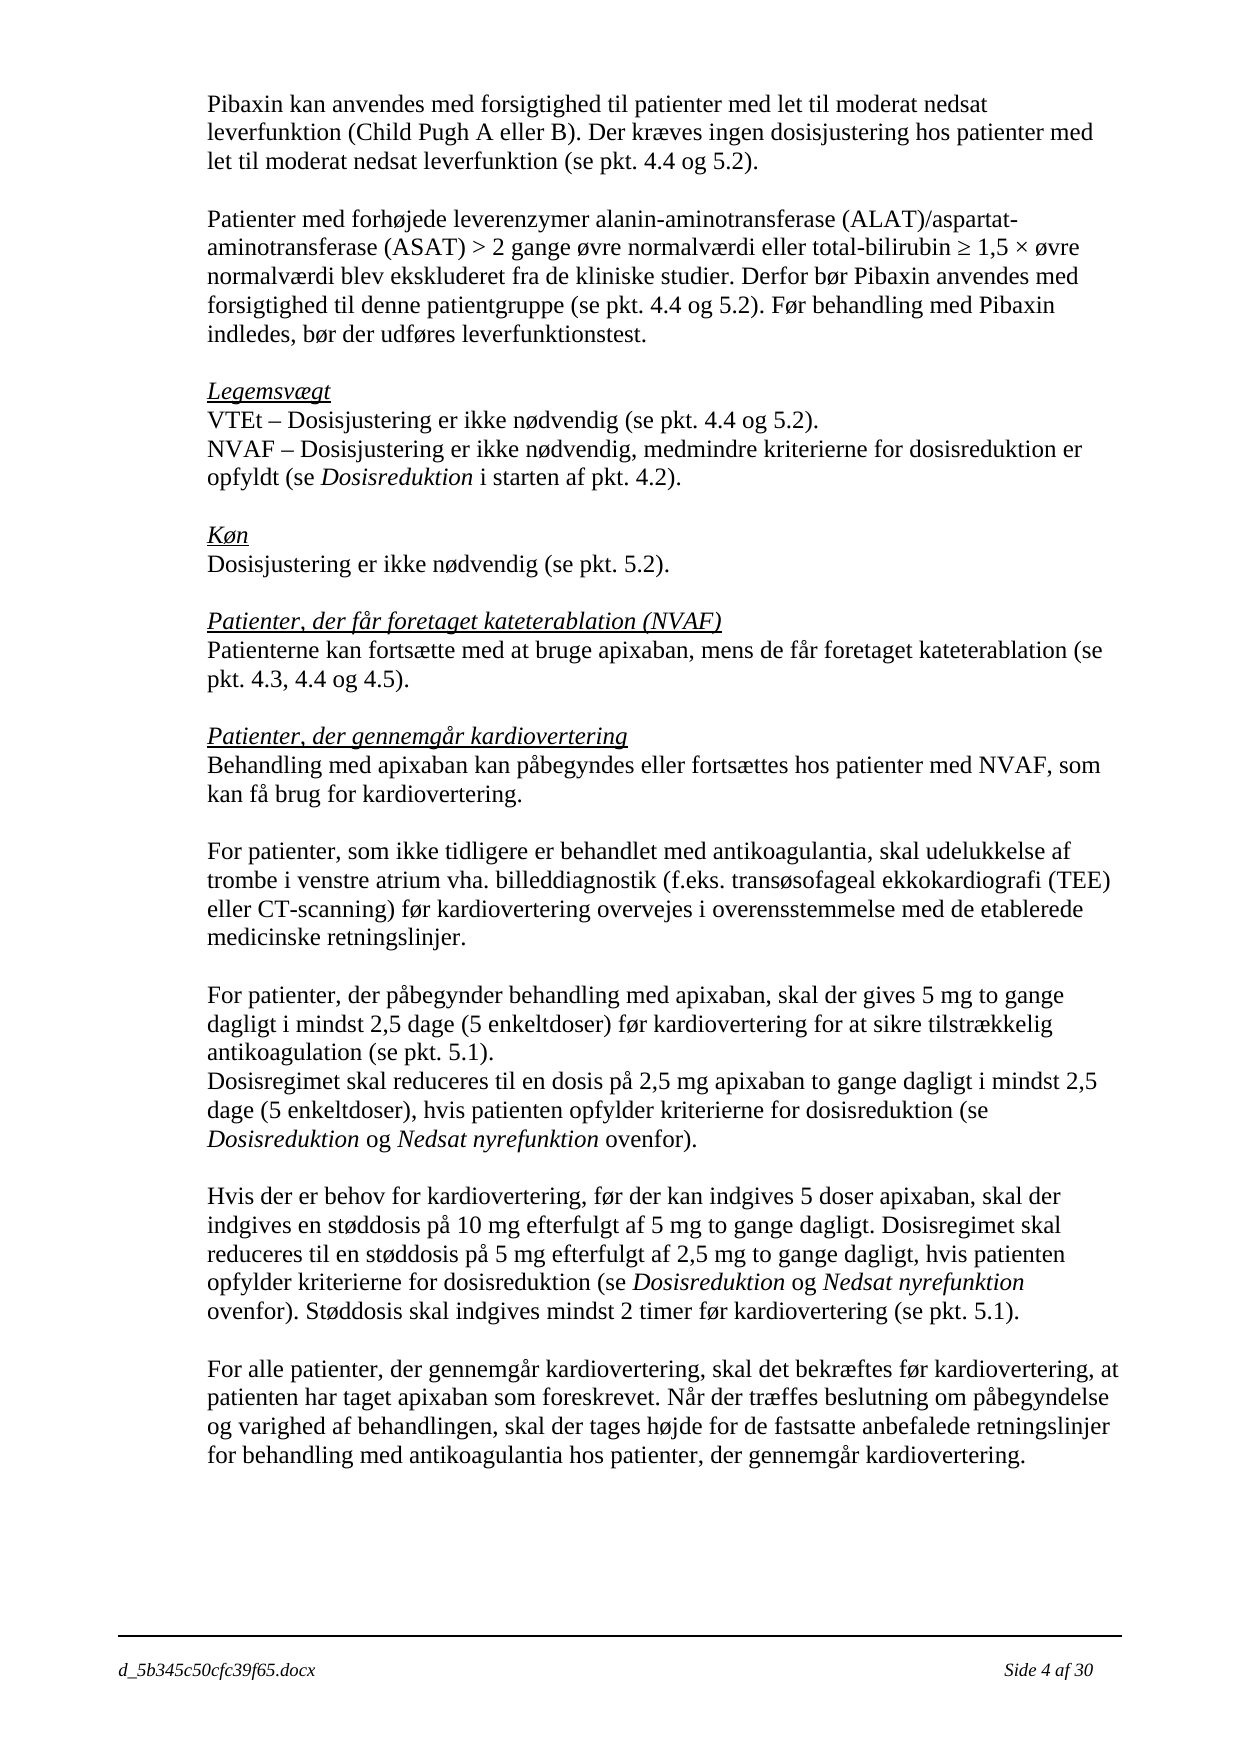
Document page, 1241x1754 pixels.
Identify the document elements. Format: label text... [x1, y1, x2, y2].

text For alle patienter, der gennemgår kardiovertering, skal det bekræftes før kardiovertering, at patienten har taget apixaban som foreskrevet. Når der træffes beslutning om påbegyndelse og varighed af behandlingen, skal der tages højde for de fastsatte anbefalede retningslinjer for behandling med antikoagulantia hos patienter, der gennemgår kardiovertering. [207, 1354, 1122, 1469]
text Patienter, der gennemgår kardiovertering [207, 721, 1122, 750]
text VTEt – Dosisjustering er ikke nødvendig (se pkt. 4.4 og 5.2). [207, 405, 1122, 434]
text For patienter, som ikke tidligere er behandlet med antikoagulantia, skal udelukkelse af trombe i venstre atrium vha. billeddiagnostik (f.eks. transøsofageal ekkokardiografi (TEE) eller CT-scanning) før kardiovertering overvejes i overensstemmelse med de etablerede medicinske retningslinjer. [207, 836, 1122, 951]
text Patienter med forhøjede leverenzymer alanin-aminotransferase (ALAT)/aspartat-aminotransferase (ASAT) > 2 gange øvre normalværdi eller total-bilirubin ≥ 1,5 × øvre normalværdi blev ekskluderet fra de kliniske studier. Derfor bør Pibaxin anvendes med forsigtighed til denne patientgruppe (se pkt. 4.4 og 5.2). Før behandling med Pibaxin indledes, bør der udføres leverfunktionstest. [207, 204, 1122, 347]
text Patienterne kan fortsætte med at bruge apixaban, mens de får foretaget kateterablation (se pkt. 4.3, 4.4 og 4.5). [207, 635, 1122, 692]
text NVAF – Dosisjustering er ikke nødvendig, medmindre kriterierne for dosisreduktion er opfyldt (se Dosisreduktion i starten af pkt. 4.2). [207, 434, 1122, 491]
text For patienter, der påbegynder behandling med apixaban, skal der gives 5 mg to gange dagligt i mindst 2,5 dage (5 enkeltdoser) før kardiovertering for at sikre tilstrækkelig antikoagulation (se pkt. 5.1). [207, 980, 1122, 1066]
text Dosisjustering er ikke nødvendig (se pkt. 5.2). [207, 549, 1122, 577]
text Hvis der er behov for kardiovertering, før der kan indgives 5 doser apixaban, skal der indgives en støddosis på 10 mg efterfulgt af 5 mg to gange dagligt. Dosisregimet skal reduceres til en støddosis på 5 mg efterfulgt af 2,5 mg to gange dagligt, hvis patienten opfylder kriterierne for dosisreduktion (se Dosisreduktion og Nedsat nyrefunktion ovenfor). Støddosis skal indgives mindst 2 timer før kardiovertering (se pkt. 5.1). [207, 1181, 1122, 1325]
text Pibaxin kan anvendes med forsigtighed til patienter med let til moderat nedsat leverfunktion (Child Pugh A eller B). Der kræves ingen dosisjustering hos patienter med let til moderat nedsat leverfunktion (se pkt. 4.4 og 5.2). [207, 89, 1122, 175]
text Patienter, der får foretaget kateterablation (NVAF) [207, 606, 1122, 635]
text Behandling med apixaban kan påbegyndes eller fortsættes hos patienter med NVAF, som kan få brug for kardiovertering. [207, 750, 1122, 807]
text Køn [207, 520, 1122, 549]
text Dosisregimet skal reduceres til en dosis på 2,5 mg apixaban to gange dagligt i mindst 2,5 dage (5 enkeltdoser), hvis patienten opfylder kriterierne for dosisreduktion (se Dosisreduktion og Nedsat nyrefunktion ovenfor). [207, 1066, 1122, 1152]
text Legemsvægt [207, 376, 1122, 405]
